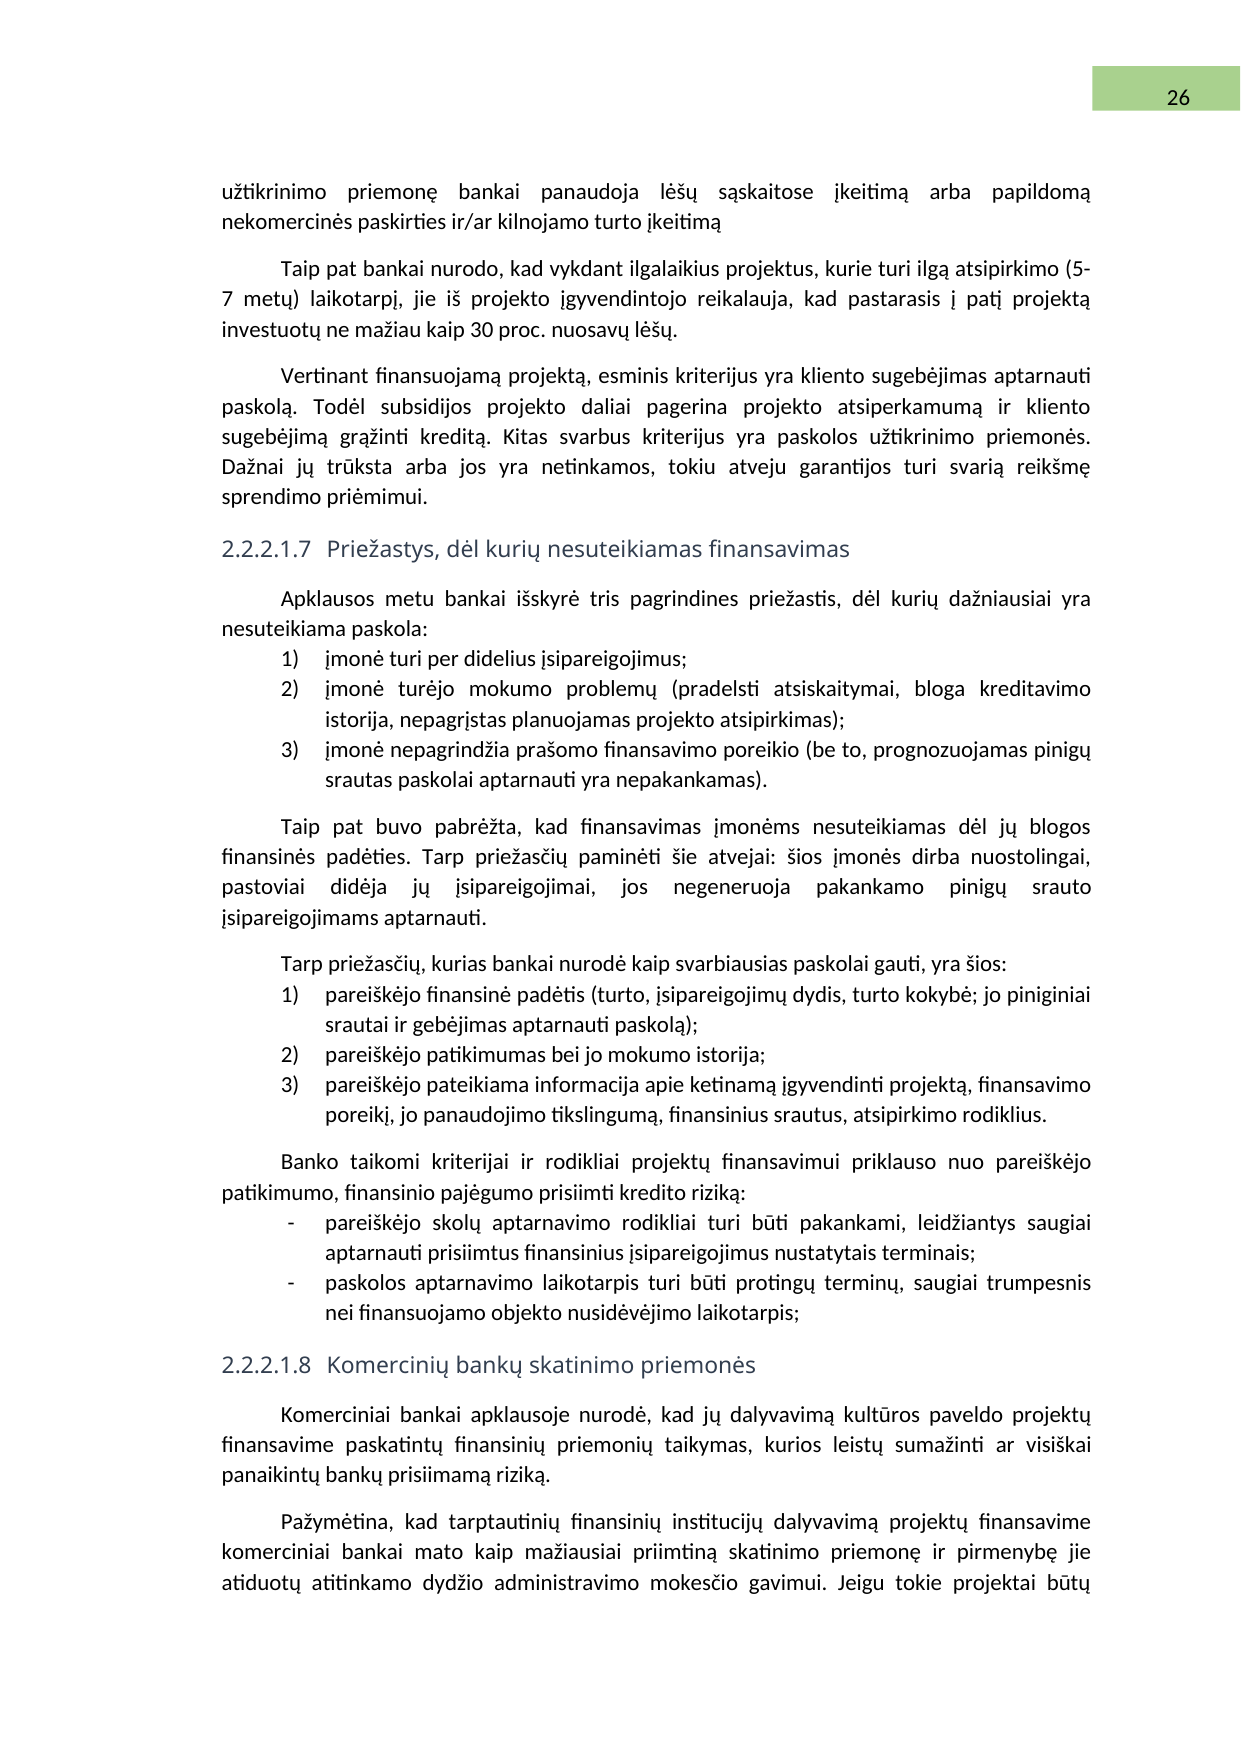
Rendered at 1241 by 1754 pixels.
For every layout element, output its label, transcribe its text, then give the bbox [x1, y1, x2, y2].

list įmonė turi per didelius įsipareigojimus; [281, 644, 1092, 672]
text Banko taikomi kriterijai ir rodikliai projektų finansavimui priklauso nuo pareiškėjo patikimumo, finansinio pajėgumo prisiimti kredito riziką: [221, 1147, 1092, 1206]
text Taip pat bankai nurodo, kad vykdant ilgalaikius projektus, kurie turi ilgą atsipirkimo (5-7 metų) laikotarpį, jie iš projekto įgyvendintojo reikalauja, kad pastarasis į patį projektą investuotų ne mažiau kaip 30 proc. nuosavų lėšų. [221, 254, 1092, 343]
subtitle Priežastys, dėl kurių nesuteikiamas finansavimas [221, 533, 1092, 565]
list pareiškėjo finansinė padėtis (turto, įsipareigojimų dydis, turto kokybė; jo piniginiai srautai ir gebėjimas aptarnauti paskolą); [281, 980, 1092, 1038]
list paskolos aptarnavimo laikotarpis turi būti protingų terminų, saugiai trumpesnis nei finansuojamo objekto nusidėvėjimo laikotarpis; [287, 1268, 1092, 1326]
text Taip pat buvo pabrėžta, kad finansavimas įmonėms nesuteikiamas dėl jų blogos finansinės padėties. Tarp priežasčių paminėti šie atvejai: šios įmonės dirba nuostolingai, pastoviai didėja jų įsipareigojimai, jos negeneruoja pakankamo pinigų srauto įsipareigojimams aptarnauti. [221, 812, 1092, 931]
list pareiškėjo skolų aptarnavimo rodikliai turi būti pakankami, leidžiantys saugiai aptarnauti prisiimtus finansinius įsipareigojimus nustatytais terminais; [287, 1208, 1092, 1266]
list pareiškėjo pateikiama informacija apie ketinamą įgyvendinti projektą, finansavimo poreikį, jo panaudojimo tikslingumą, finansinius srautus, atsipirkimo rodiklius. [281, 1070, 1092, 1128]
text Tarp priežasčių, kurias bankai nurodė kaip svarbiausias paskolai gauti, yra šios: [221, 949, 1092, 977]
list įmonė nepagrindžia prašomo finansavimo poreikio (be to, prognozuojamas pinigų srautas paskolai aptarnauti yra nepakankamas). [281, 735, 1092, 793]
subtitle Komercinių bankų skatinimo priemonės [221, 1349, 1092, 1381]
text Vertinant finansuojamą projektą, esminis kriterijus yra kliento sugebėjimas aptarnauti paskolą. Todėl subsidijos projekto daliai pagerina projekto atsiperkamumą ir kliento sugebėjimą grąžinti kreditą. Kitas svarbus kriterijus yra paskolos užtikrinimo priemonės. Dažnai jų trūksta arba jos yra netinkamos, tokiu atveju garantijos turi svarią reikšmę sprendimo priėmimui. [221, 362, 1092, 510]
list pareiškėjo patikimumas bei jo mokumo istorija; [281, 1040, 1092, 1068]
text Komerciniai bankai apklausoje nurodė, kad jų dalyvavimą kultūros paveldo projektų finansavime paskatintų finansinių priemonių taikymas, kurios leistų sumažinti ar visiškai panaikintų bankų prisiimamą riziką. [221, 1400, 1092, 1488]
list įmonė turėjo mokumo problemų (pradelsti atsiskaitymai, bloga kreditavimo istorija, nepagrįstas planuojamas projekto atsipirkimas); [281, 674, 1092, 733]
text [221, 177, 1092, 235]
text Apklausos metu bankai išskyrė tris pagrindines priežastis, dėl kurių dažniausiai yra nesuteikiama paskola: [221, 584, 1092, 642]
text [221, 1507, 1092, 1596]
